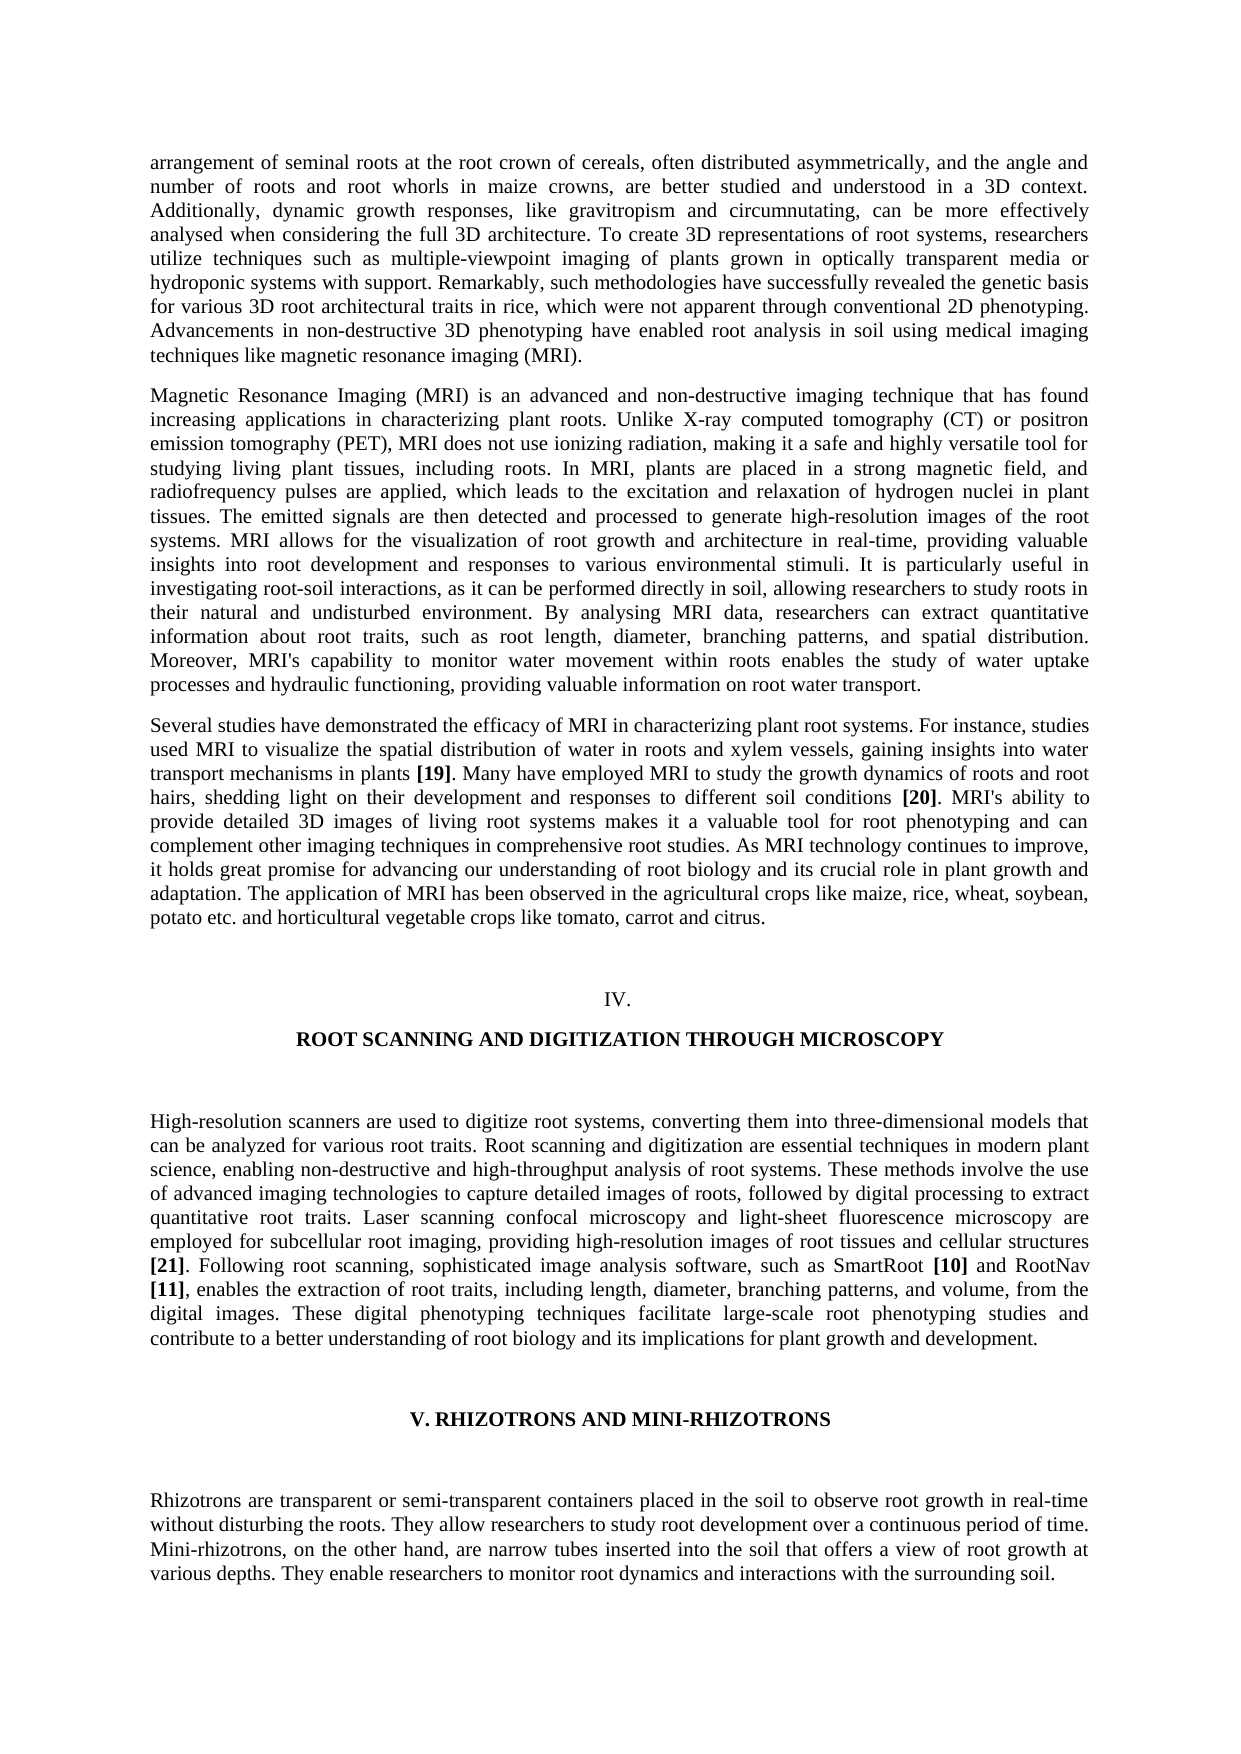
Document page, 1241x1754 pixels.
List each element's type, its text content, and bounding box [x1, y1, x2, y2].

text High-resolution scanners are used to digitize root systems, converting them into three-dimensional models that can be analyzed for various root traits. Root scanning and digitization are essential techniques in modern plant science, enabling non-destructive and high-throughput analysis of root systems. These methods involve the use of advanced imaging technologies to capture detailed images of roots, followed by digital processing to extract quantitative root traits. Laser scanning confocal microscopy and light-sheet fluorescence microscopy are employed for subcellular root imaging, providing high-resolution images of root tissues and cellular structures [21]. Following root scanning, sophisticated image analysis software, such as SmartRoot [10] and RootNav [11], enables the extraction of root traits, including length, diameter, branching patterns, and volume, from the digital images. These digital phenotyping techniques facilitate large-scale root phenotyping studies and contribute to a better understanding of root biology and its implications for plant growth and development. [150, 1109, 1090, 1349]
text IV. Top of Form [150, 987, 1090, 1011]
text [150, 150, 1090, 367]
text Several studies have demonstrated the efficacy of MRI in characterizing plant root systems. For instance, studies used MRI to visualize the spatial distribution of water in roots and xylem vessels, gaining insights into water transport mechanisms in plants [19]. Many have employed MRI to study the growth dynamics of roots and root hairs, shedding light on their development and responses to different soil conditions [20]. MRI's ability to provide detailed 3D images of living root systems makes it a valuable tool for root phenotyping and can complement other imaging techniques in comprehensive root studies. As MRI technology continues to improve, it holds great promise for advancing our understanding of root biology and its crucial role in plant growth and adaptation. The application of MRI has been observed in the agricultural crops like maize, rice, wheat, soybean, potato etc. and horticultural vegetable crops like tomato, carrot and citrus. [150, 713, 1090, 929]
text Magnetic Resonance Imaging (MRI) is an advanced and non-destructive imaging technique that has found increasing applications in characterizing plant roots. Unlike X-ray computed tomography (CT) or positron emission tomography (PET), MRI does not use ionizing radiation, making it a safe and highly versatile tool for studying living plant tissues, including roots. In MRI, plants are placed in a strong magnetic field, and radiofrequency pulses are applied, which leads to the excitation and relaxation of hydrogen nuclei in plant tissues. The emitted signals are then detected and processed to generate high-resolution images of the root systems. MRI allows for the visualization of root growth and architecture in real-time, providing valuable insights into root development and responses to various environmental stimuli. It is particularly useful in investigating root-soil interactions, as it can be performed directly in soil, allowing researchers to study roots in their natural and undisturbed environment. By analysing MRI data, researchers can extract quantitative information about root traits, such as root length, diameter, branching patterns, and spatial distribution. Moreover, MRI's capability to monitor water movement within roots enables the study of water uptake processes and hydraulic functioning, providing valuable information on root water transport. [150, 383, 1090, 696]
text ROOT SCANNING AND DIGITIZATION THROUGH MICROSCOPY [150, 1027, 1090, 1051]
text V. RHIZOTRONS AND MINI-RHIZOTRONS [150, 1407, 1090, 1431]
text Rhizotrons are transparent or semi-transparent containers placed in the soil to observe root growth in real-time without disturbing the roots. They allow researchers to study root development over a continuous period of time. Mini-rhizotrons, on the other hand, are narrow tubes inserted into the soil that offers a view of root growth at various depths. They enable researchers to monitor root dynamics and interactions with the surrounding soil. [150, 1488, 1090, 1584]
